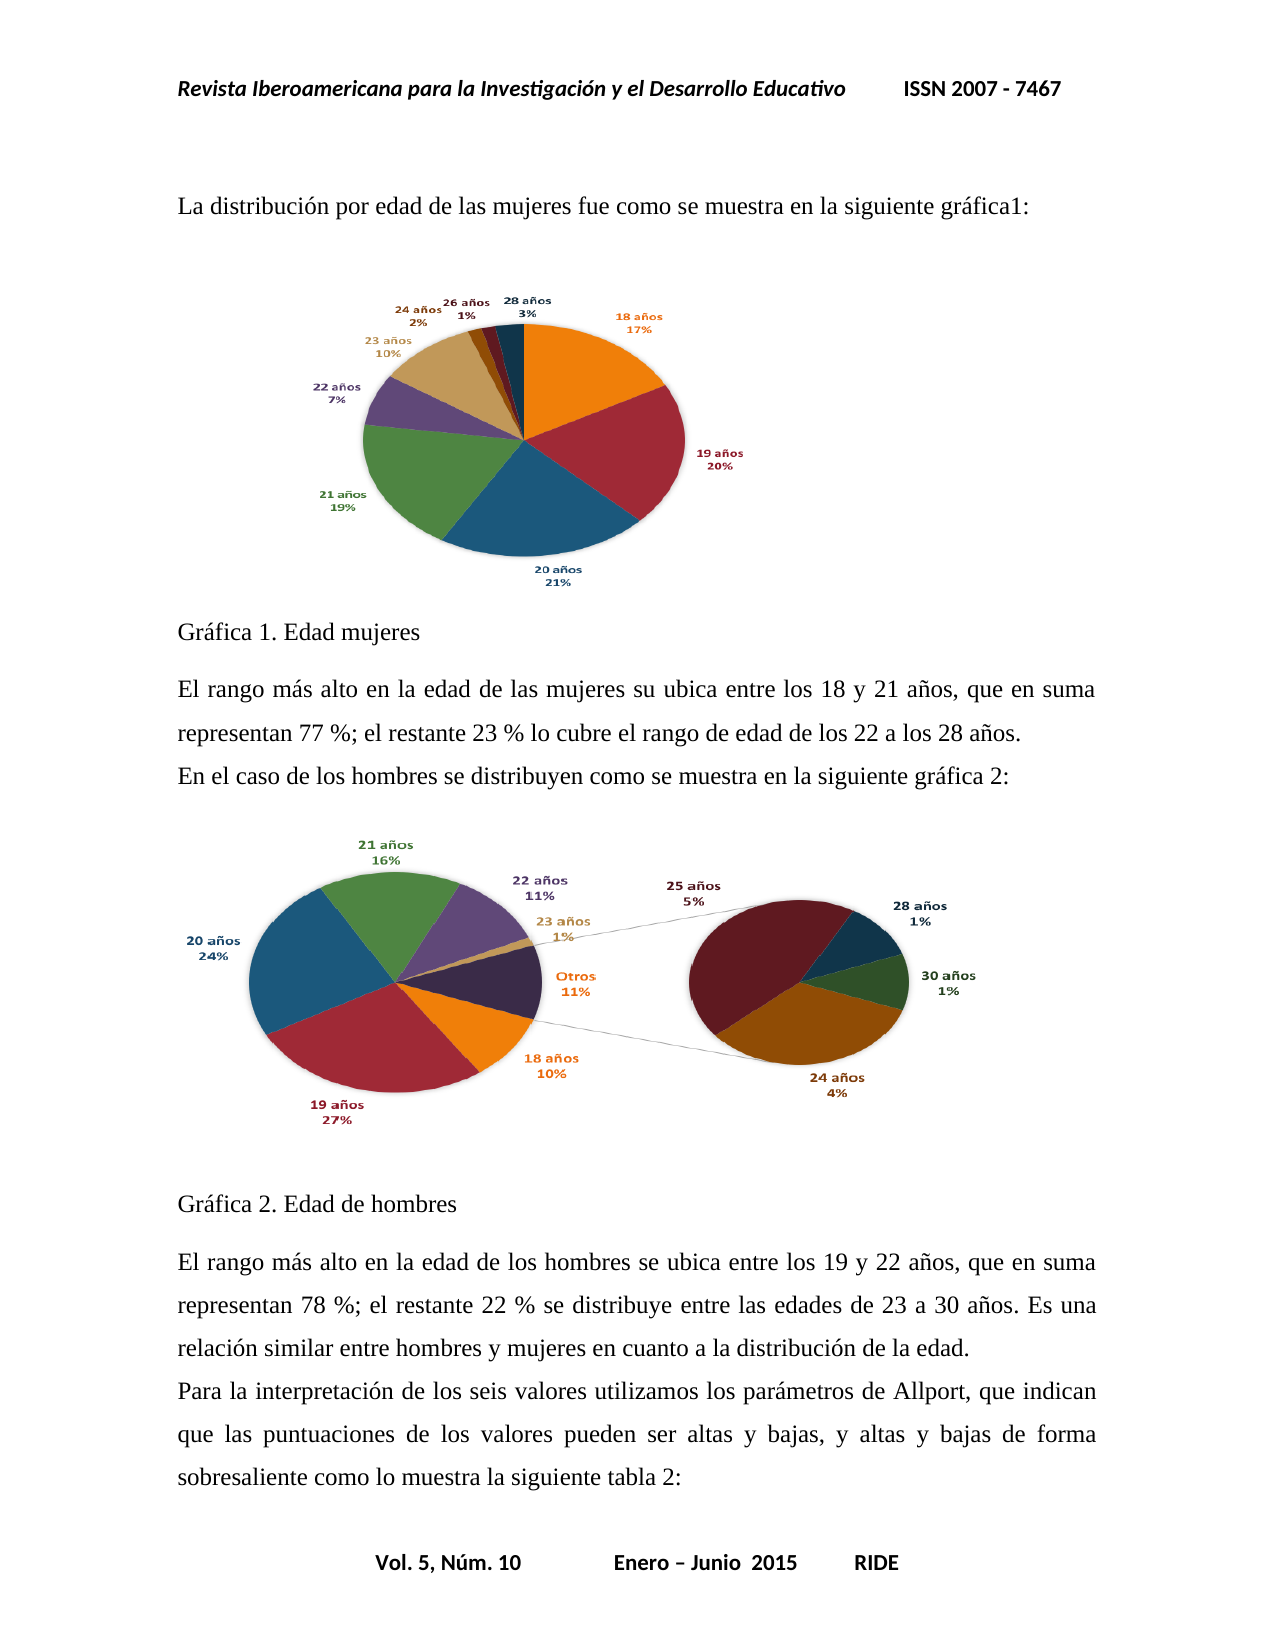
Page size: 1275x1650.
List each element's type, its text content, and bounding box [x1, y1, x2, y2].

text Gráfica 2. Edad de hombres [177, 1189, 1098, 1218]
text El rango más alto en la edad de los hombres se ubica entre los 19 y 22 años, que en suma representan 78 %; el restante 22 % se distribuye entre las edades de 23 a 30 años. Es una relación similar entre hombres y mujeres en cuanto a la distribución de la edad. [177, 1247, 1098, 1362]
text La distribución por edad de las mujeres fue como se muestra en la siguiente gráfica1: [177, 191, 1098, 219]
picture [177, 291, 870, 589]
text El rango más alto en la edad de las mujeres su ubica entre los 18 y 21 años, que en suma representan 77 %; el restante 23 % lo cubre el rango de edad de los 22 a los 28 años. [177, 674, 1098, 746]
text Gráfica 1. Edad mujeres [177, 617, 1098, 646]
text Para la interpretación de los seis valores utilizamos los parámetros de Allport, que indican que las puntuaciones de los valores pueden ser altas y bajas, y altas y bajas de forma sobresaliente como lo muestra la siguiente tabla 2: [177, 1376, 1098, 1491]
picture [177, 803, 982, 1161]
text En el caso de los hombres se distribuyen como se muestra en la siguiente gráfica 2: [177, 761, 1098, 789]
